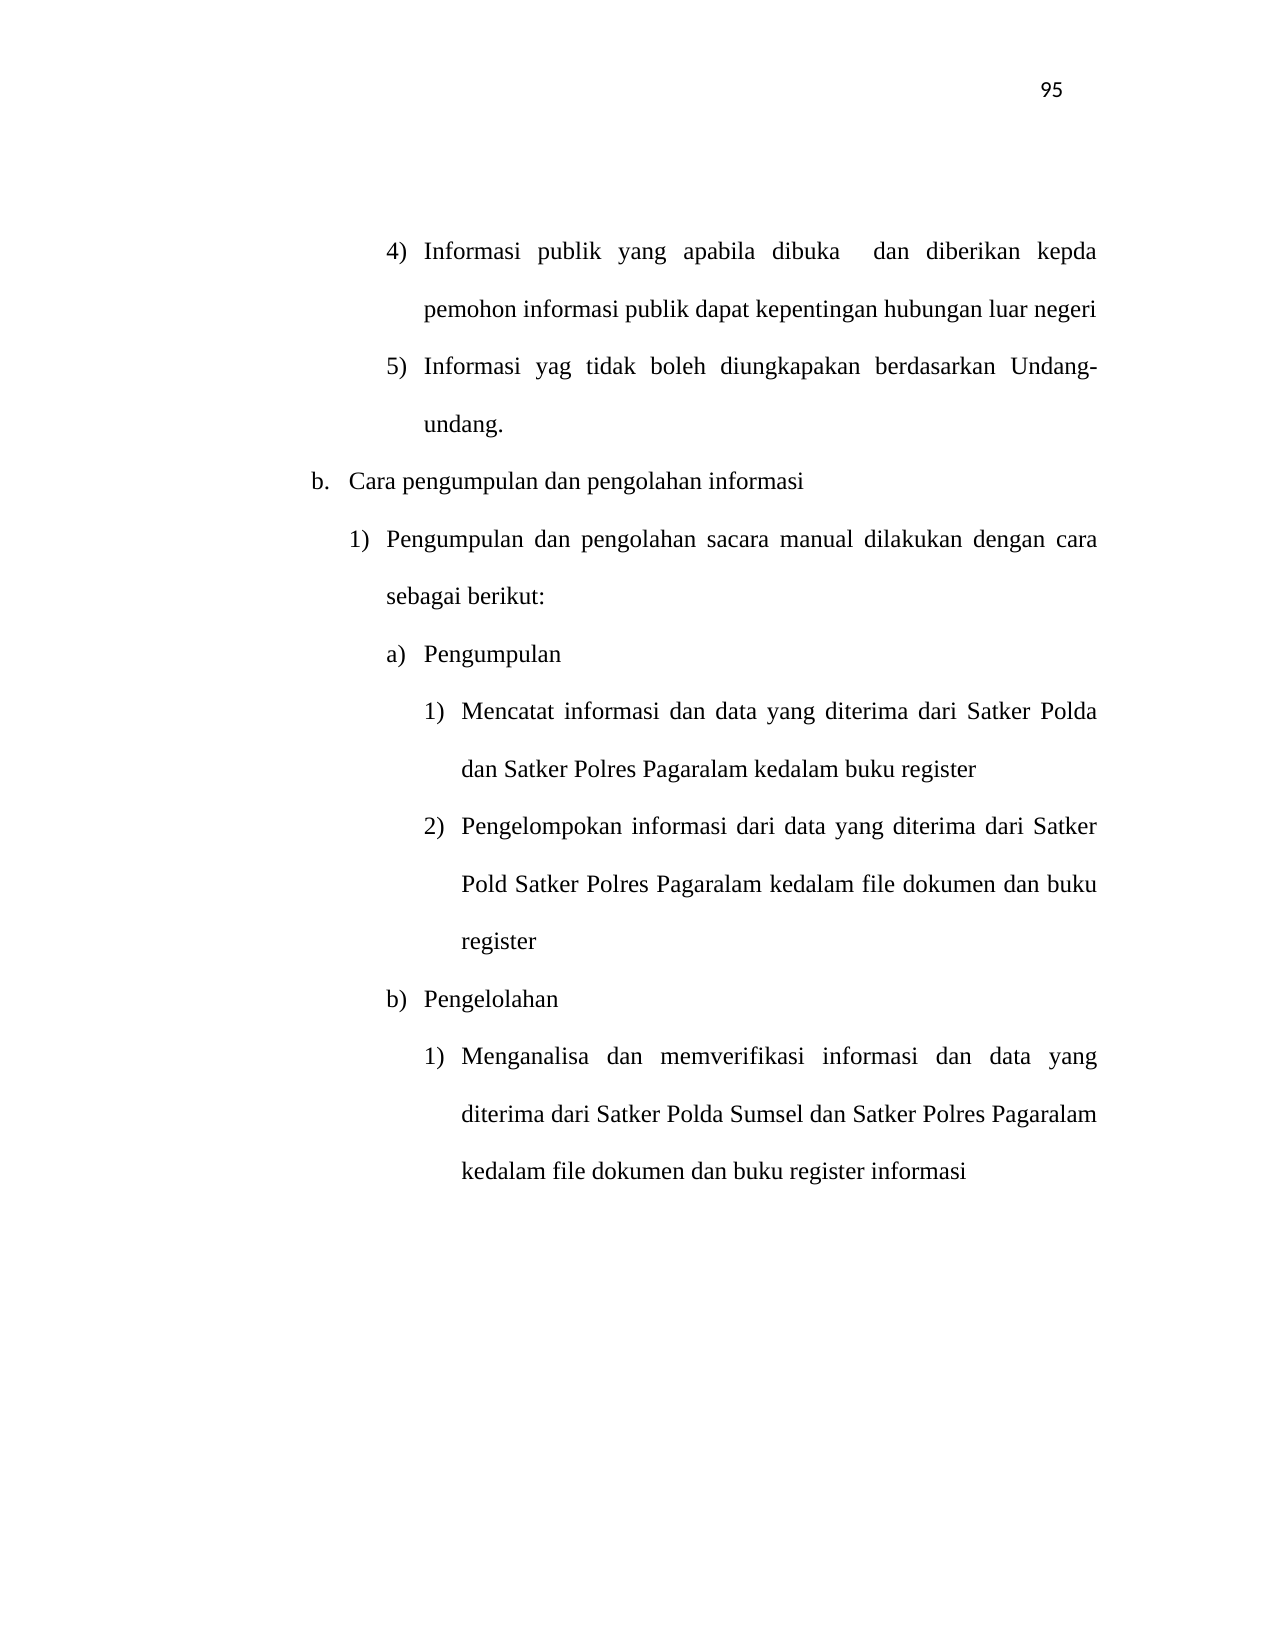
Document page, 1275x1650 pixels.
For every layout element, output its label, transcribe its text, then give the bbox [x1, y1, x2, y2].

list Menganalisa dan memverifikasi informasi dan data yang diterima dari Satker Polda Sumsel dan Satker Polres Pagaralam kedalam file dokumen dan buku register informasi [424, 1041, 1098, 1185]
list Pengelolahan [386, 984, 1098, 1012]
list Pengelompokan informasi dari data yang diterima dari Satker Pold Satker Polres Pagaralam kedalam file dokumen dan buku register [424, 811, 1098, 955]
list Pengumpulan [386, 639, 1098, 667]
list Cara pengumpulan dan pengolahan informasi [311, 466, 1098, 495]
list Informasi publik yang apabila dibuka dan diberikan kepda pemohon informasi publik dapat kepentingan hubungan luar negeri [386, 236, 1098, 322]
list Pengumpulan dan pengolahan sacara manual dilakukan dengan cara sebagai berikut: [349, 524, 1098, 610]
list Informasi yag tidak boleh diungkapakan berdasarkan Undang-undang. [386, 351, 1098, 437]
list Mencatat informasi dan data yang diterima dari Satker Polda dan Satker Polres Pagaralam kedalam buku register [424, 696, 1098, 782]
